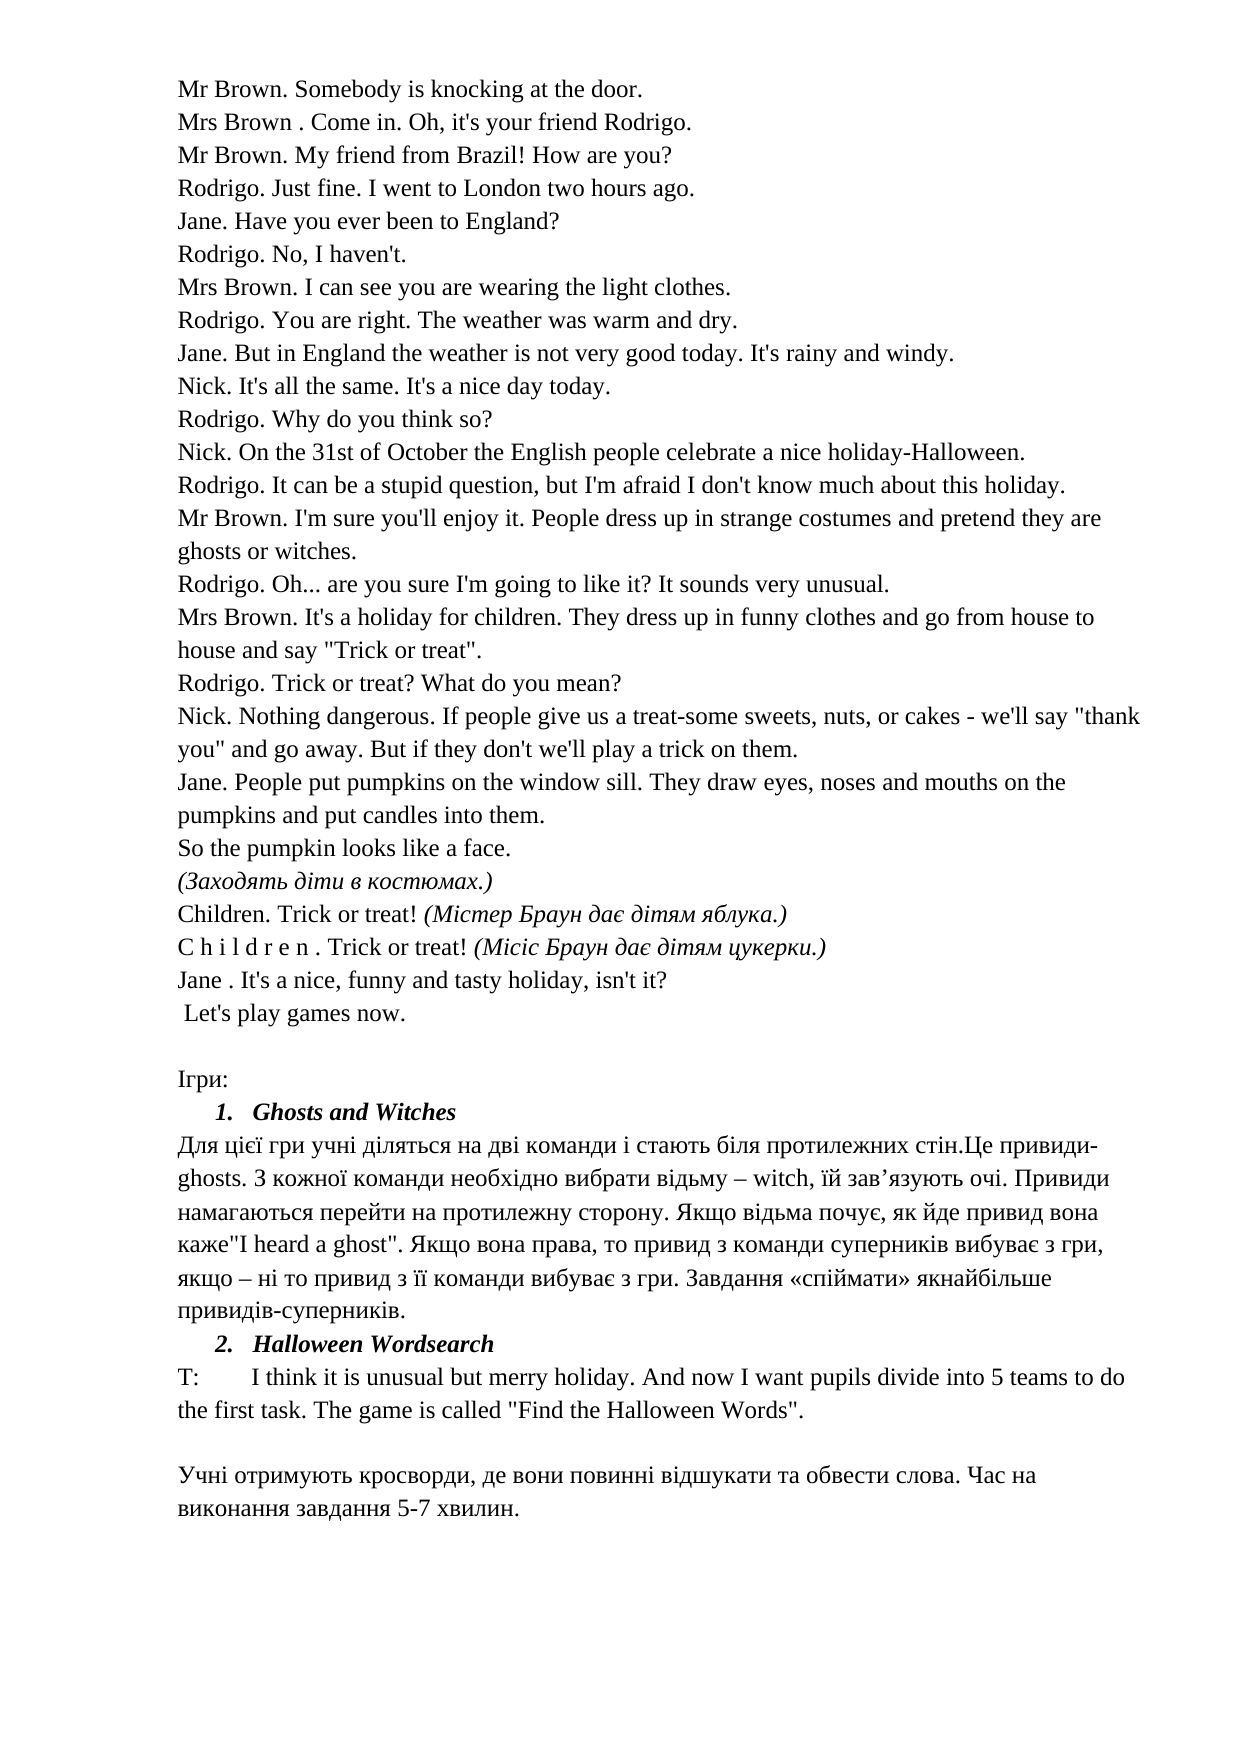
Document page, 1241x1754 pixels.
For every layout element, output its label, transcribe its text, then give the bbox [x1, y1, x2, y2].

text Mrs Brown. I can see you are wearing the light clothes. [177, 272, 1152, 301]
text Mrs Brown . Come in. Oh, it's your friend Rodrigo. [177, 107, 1152, 136]
text C h i l d r e n . Trick or treat! (Місіс Браун дає дітям цукерки.) [177, 932, 1152, 961]
text (Заходять діти в костюмах.) [177, 866, 1152, 895]
text So the pumpkin looks like a face. [177, 833, 1152, 862]
text Jane . It's a nice, funny and tasty holiday, isn't it? [177, 965, 1152, 994]
list Ghosts and Witches [215, 1097, 1152, 1126]
list Halloween Wordsearch [215, 1329, 1152, 1357]
text Для цієї гри учні діляться на дві команди і стають біля протилежних стін.Це привиди- ghosts. З кожної команди необхідно вибрати відьму – witch, їй зав’язують очі. Привиди намагаються перейти на протилежну сторону. Якщо відьма почує, як йде привид вона каже"I heard a ghost". Якщо вона права, то привид з команди суперників вибуває з гри, якщо – ні то привид з її команди вибуває з гри. Завдання «спіймати» якнайбільше привидів-суперників. [177, 1131, 1152, 1324]
text Mrs Brown. It's a holiday for children. They dress up in funny clothes and go from house to house and say "Trick or treat". [177, 602, 1152, 664]
text Nick. Nothing dangerous. If people give us a treat-some sweets, nuts, or cakes - we'll say "thank you" and go away. But if they don't we'll play a trick on them. [177, 701, 1152, 763]
text Mr Brown. My friend from Brazil! How are you? [177, 140, 1152, 169]
text Учні отримують кросворди, де вони повинні відшукати та обвести слова. Час на виконання завдання 5-7 хвилин. [177, 1460, 1152, 1522]
text Children. Trick or treat! (Містер Браун дає дітям яблука.) [177, 899, 1152, 928]
text T: I think it is unusual but merry holiday. And now I want pupils divide into 5 teams to do the first task. The game is called "Find the Halloween Words". [177, 1362, 1152, 1423]
text Rodrigo. Why do you think so? [177, 404, 1152, 433]
text Rodrigo. Just fine. I went to London two hours ago. [177, 173, 1152, 202]
text Rodrigo. Oh... are you sure I'm going to like it? It sounds very unusual. [177, 569, 1152, 598]
text Nick. On the 31st of October the English people celebrate a nice holiday-Halloween. [177, 437, 1152, 466]
text Rodrigo. Trick or treat? What do you mean? [177, 668, 1152, 697]
text Let's play games now. [177, 998, 1152, 1027]
text Jane. But in England the weather is not very good today. It's rainy and windy. [177, 338, 1152, 367]
text Rodrigo. You are right. The weather was warm and dry. [177, 305, 1152, 334]
text Rodrigo. It can be a stupid question, but I'm afraid I don't know much about this holiday. [177, 470, 1152, 499]
text Mr Brown. Somebody is knocking at the door. [177, 74, 1152, 103]
text Jane. People put pumpkins on the window sill. They draw eyes, noses and mouths on the pumpkins and put candles into them. [177, 767, 1152, 829]
text Mr Brown. I'm sure you'll enjoy it. People dress up in strange costumes and pretend they are ghosts or witches. [177, 503, 1152, 565]
text Rodrigo. No, I haven't. [177, 239, 1152, 268]
text Nick. It's all the same. It's a nice day today. [177, 371, 1152, 400]
text Jane. Have you ever been to England? [177, 206, 1152, 235]
text Ігри: [177, 1064, 1152, 1093]
